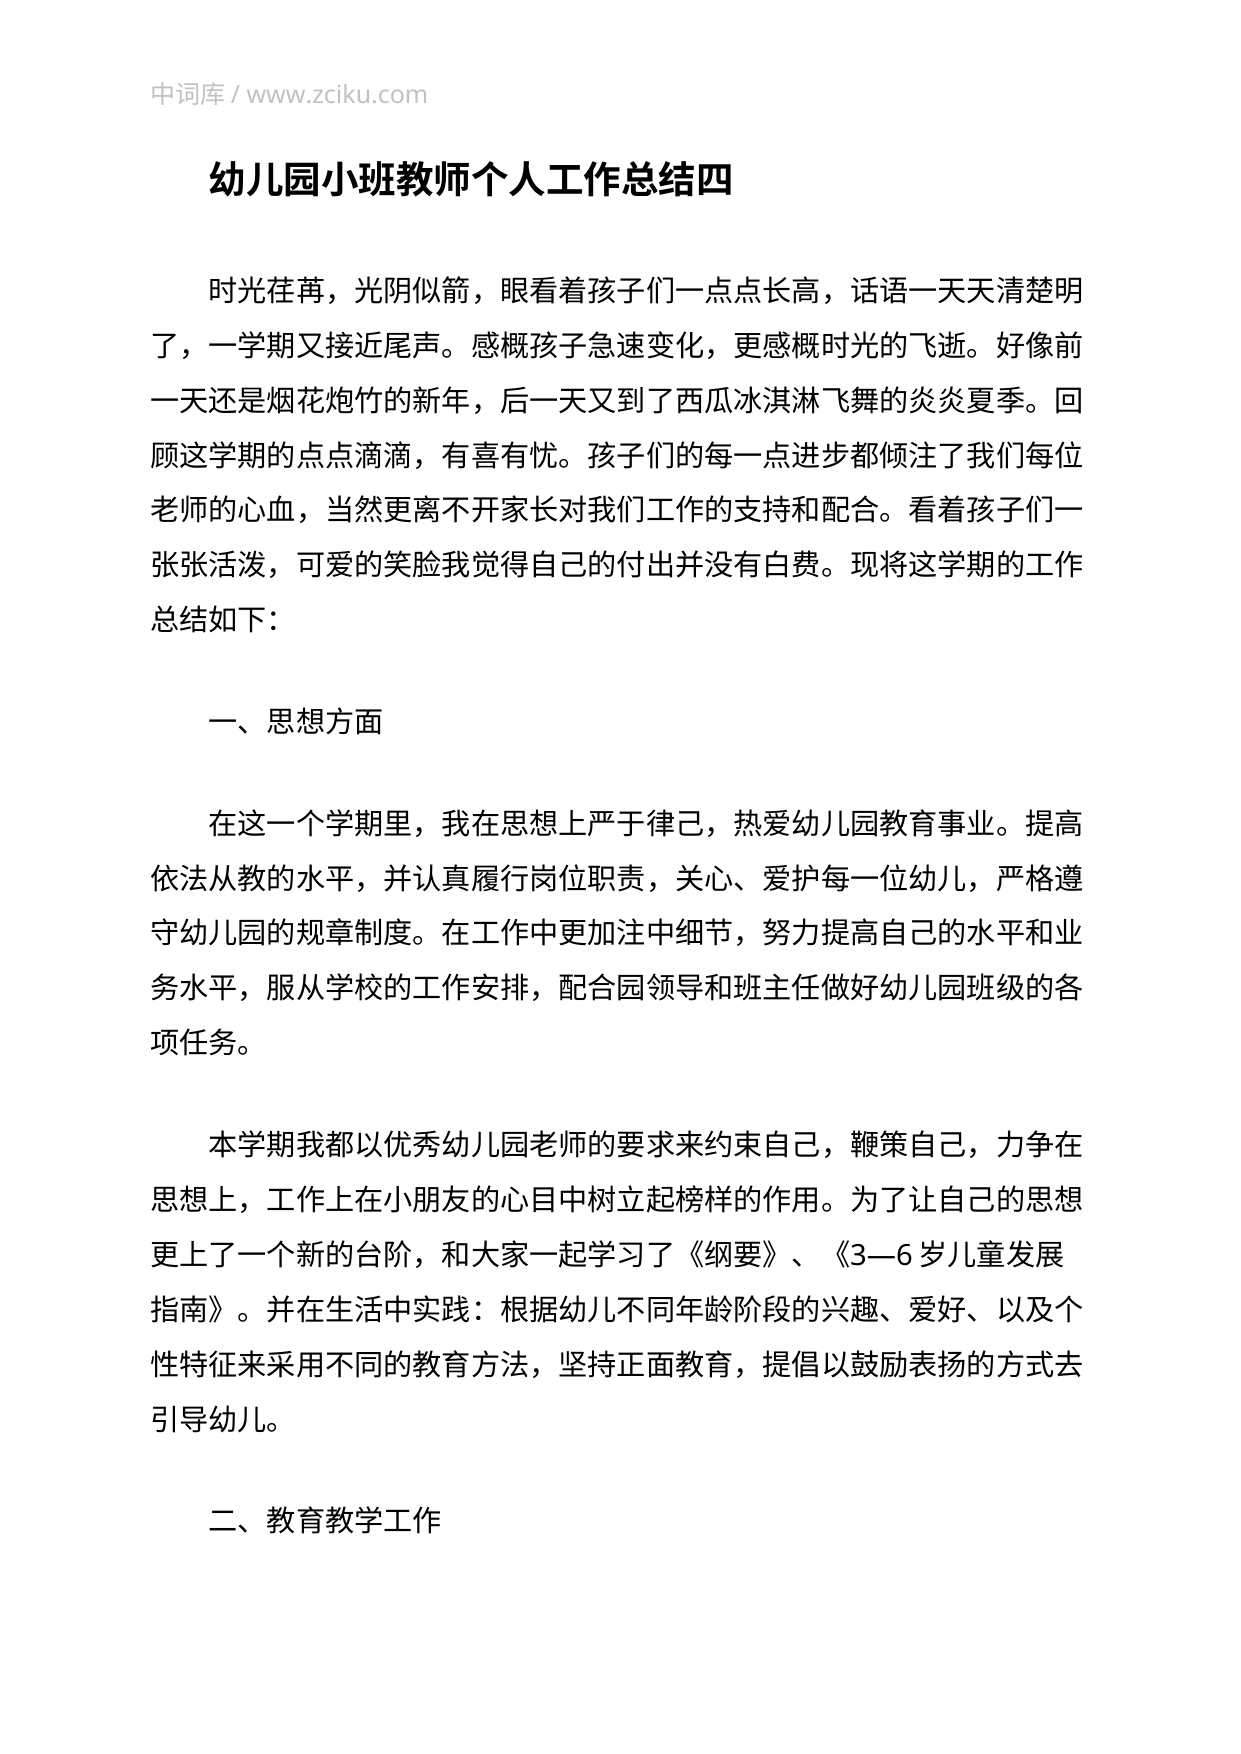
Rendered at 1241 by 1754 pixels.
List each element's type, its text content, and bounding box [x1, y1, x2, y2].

text 本学期我都以优秀幼儿园老师的要求来约束自己，鞭策自己，力争在思想上，工作上在小朋友的心目中树立起榜样的作用。为了让自己的思想更上了一个新的台阶，和大家一起学习了《纲要》、《3—6岁儿童发展指南》。并在生活中实践：根据幼儿不同年龄阶段的兴趣、爱好、以及个性特征来采用不同的教育方法，坚持正面教育，提倡以鼓励表扬的方式去引导幼儿。 [150, 1122, 1090, 1438]
text 幼儿园小班教师个人工作总结四 [150, 150, 1090, 204]
text 一、思想方面 [150, 698, 1090, 741]
text 在这一个学期里，我在思想上严于律己，热爱幼儿园教育事业。提高依法从教的水平，并认真履行岗位职责，关心、爱护每一位幼儿，严格遵守幼儿园的规章制度。在工作中更加注中细节，努力提高自己的水平和业务水平，服从学校的工作安排，配合园领导和班主任做好幼儿园班级的各项任务。 [150, 800, 1090, 1062]
text 二、教育教学工作 [150, 1498, 1090, 1540]
text 时光荏苒，光阴似箭，眼看着孩子们一点点长高，话语一天天清楚明了，一学期又接近尾声。感概孩子急速变化，更感概时光的飞逝。好像前一天还是烟花炮竹的新年，后一天又到了西瓜冰淇淋飞舞的炎炎夏季。回顾这学期的点点滴滴，有喜有忧。孩子们的每一点进步都倾注了我们每位老师的心血，当然更离不开家长对我们工作的支持和配合。看着孩子们一张张活泼，可爱的笑脸我觉得自己的付出并没有白费。现将这学期的工作总结如下： [150, 267, 1090, 639]
